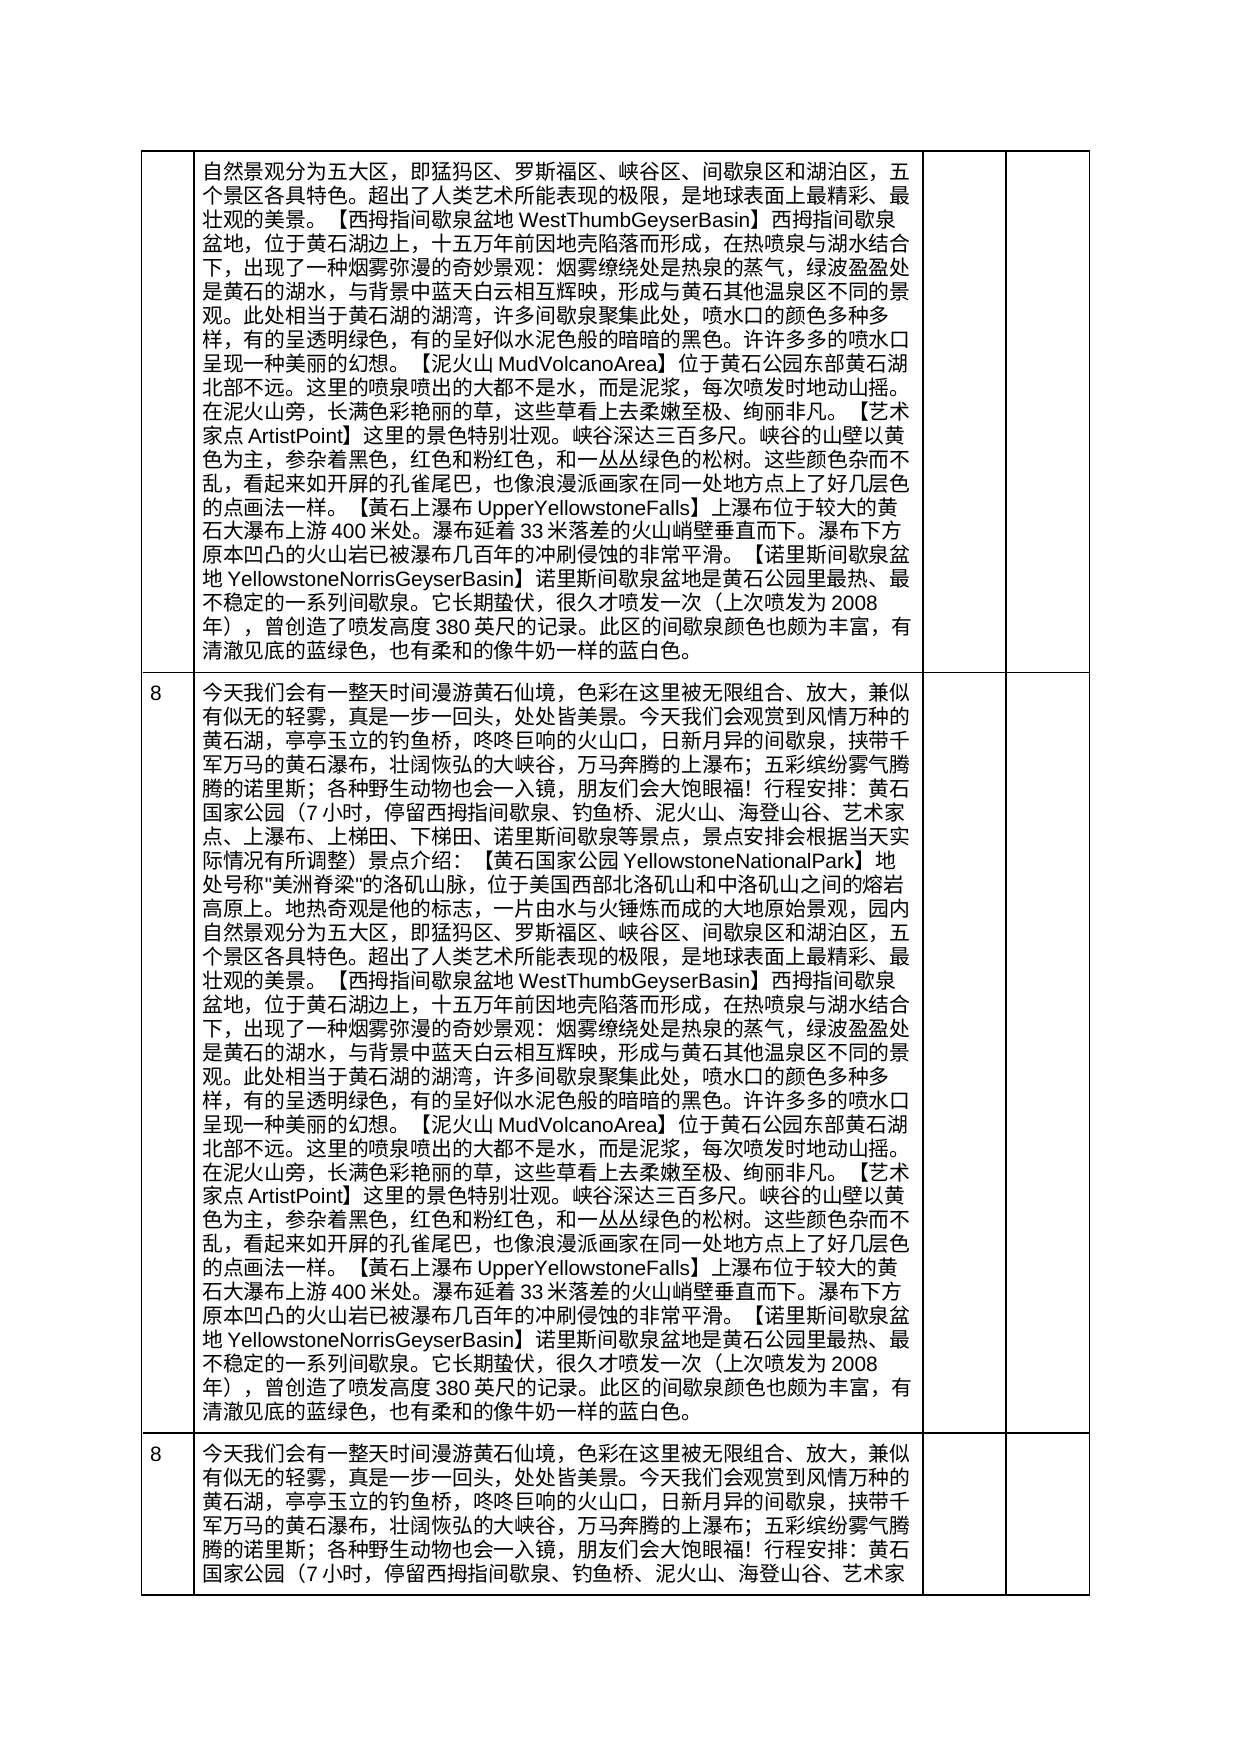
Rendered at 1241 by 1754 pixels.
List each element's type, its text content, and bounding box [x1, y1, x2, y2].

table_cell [195, 152, 922, 671]
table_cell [195, 1434, 922, 1594]
table_cell 8 [142, 1433, 193, 1594]
table_cell 8 [142, 152, 193, 671]
table_cell [1007, 1434, 1089, 1594]
table_cell [924, 152, 1005, 671]
table_cell [924, 1434, 1005, 1594]
table_cell [924, 673, 1005, 1432]
table_cell [1007, 152, 1089, 671]
table_cell 8 [142, 673, 193, 1432]
table_cell [1007, 673, 1089, 1432]
